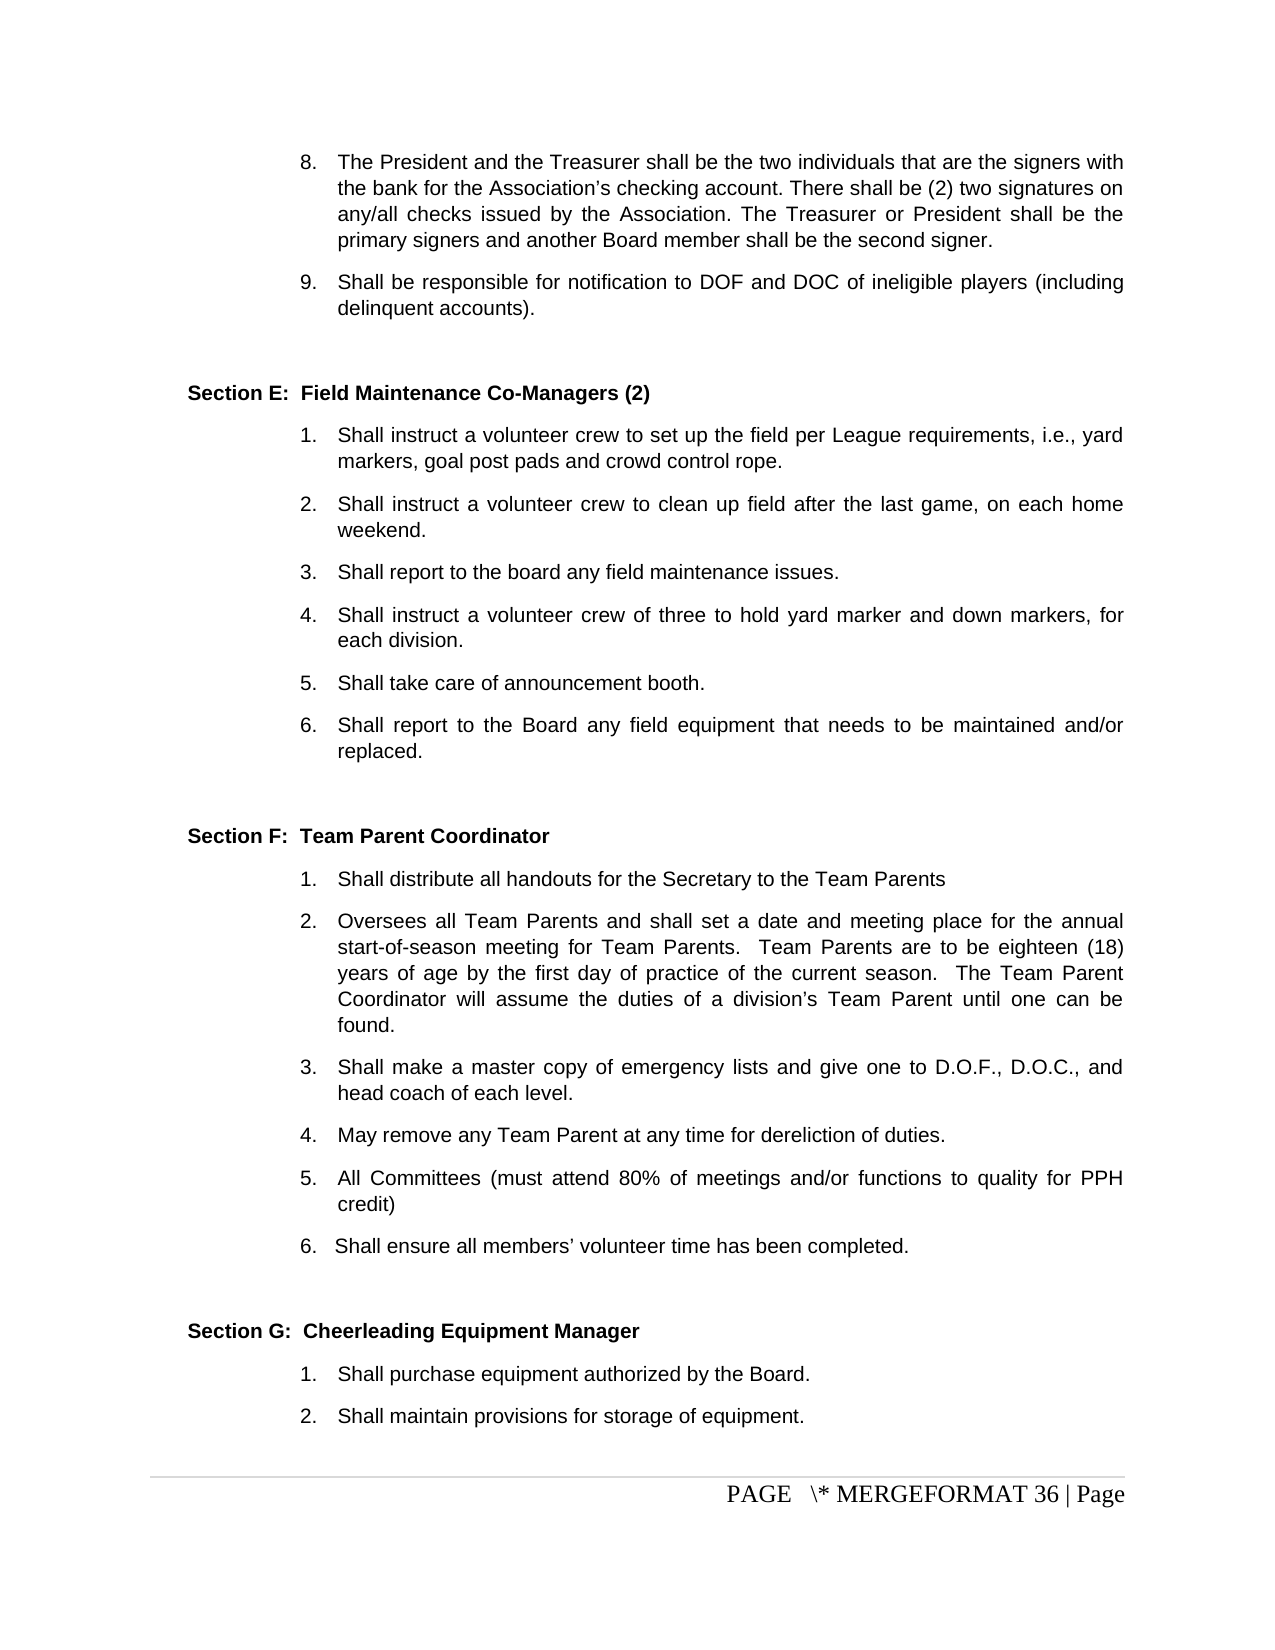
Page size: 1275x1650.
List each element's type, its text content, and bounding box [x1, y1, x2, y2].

list May remove any Team Parent at any time for dereliction of duties. [300, 1123, 1125, 1147]
list Shall report to the Board any field equipment that needs to be maintained and/or replaced. [300, 713, 1125, 763]
list Shall maintain provisions for storage of equipment. [300, 1404, 1125, 1428]
subtitle Section G: Cheerleading Equipment Manager [150, 1319, 1125, 1343]
list Shall make a master copy of emergency lists and give one to D.O.F., D.O.C., and head coach of each level. [300, 1055, 1125, 1105]
list Shall distribute all handouts for the Secretary to the Team Parents [300, 867, 1125, 891]
list Shall instruct a volunteer crew to set up the field per League requirements, i.e., yard markers, goal post pads and crowd control rope. [300, 423, 1125, 473]
text 6. Shall ensure all members’ volunteer time has been completed. [300, 1234, 1125, 1258]
subtitle Section F: Team Parent Coordinator [150, 824, 1125, 848]
list Shall instruct a volunteer crew to clean up field after the last game, on each home weekend. [300, 492, 1125, 541]
subtitle Section E: Field Maintenance Co-Managers (2) [150, 381, 1125, 405]
list Shall be responsible for notification to DOF and DOC of ineligible players (including delinquent accounts). [300, 270, 1125, 320]
list Shall instruct a volunteer crew of three to hold yard marker and down markers, for each division. [300, 602, 1125, 652]
list Oversees all Team Parents and shall set a date and meeting place for the annual start-of-season meeting for Team Parents. Team Parents are to be eighteen (18) years of age by the first day of practice of the current season. The Team Parent Coordinator will assume the duties of a division’s Team Parent until one can be found. [300, 909, 1125, 1036]
list Shall purchase equipment authorized by the Board. [300, 1362, 1125, 1386]
list The President and the Treasurer shall be the two individuals that are the signers with the bank for the Association’s checking account. There shall be (2) two signatures on any/all checks issued by the Association. The Treasurer or President shall be the primary signers and another Board member shall be the second signer. [300, 150, 1125, 251]
list Shall report to the board any field maintenance issues. [300, 560, 1125, 584]
list All Committees (must attend 80% of meetings and/or functions to quality for PPH credit) [300, 1166, 1125, 1216]
list Shall take care of announcement booth. [300, 671, 1125, 695]
